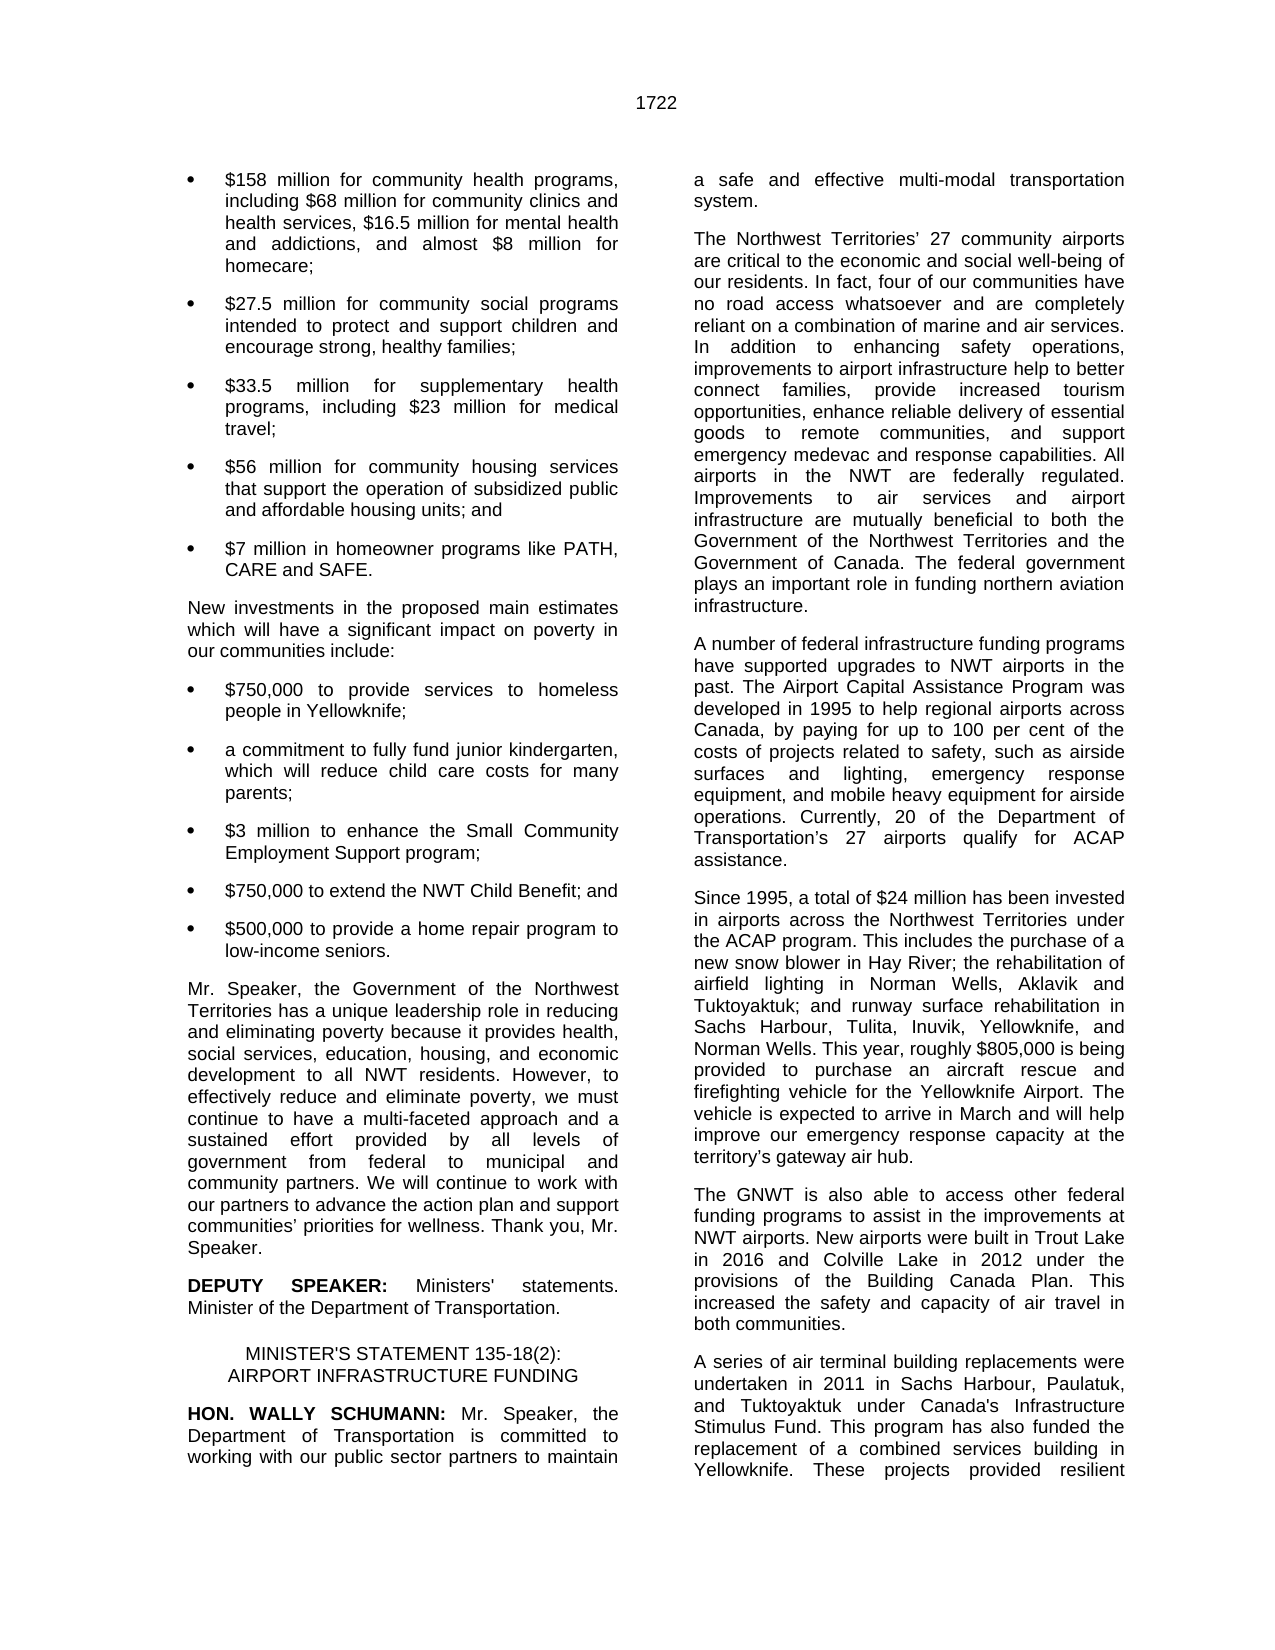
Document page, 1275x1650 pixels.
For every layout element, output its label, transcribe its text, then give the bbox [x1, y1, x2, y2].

list a commitment to fully fund junior kindergarten, which will reduce child care costs for many parents; [187, 738, 619, 803]
list $33.5 million for supplementary health programs, including $23 million for medical travel; [187, 374, 619, 439]
list $27.5 million for community social programs intended to protect and support children and encourage strong, healthy families; [187, 293, 619, 358]
text A number of federal infrastructure funding programs have supported upgrades to NWT airports in the past. The Airport Capital Assistance Program was developed in 1995 to help regional airports across Canada, by paying for up to 100 per cent of the costs of projects related to safety, such as airside surfaces and lighting, emergency response equipment, and mobile heavy equipment for airside operations. Currently, 20 of the Department of Transportation’s 27 airports qualify for ACAP assistance. [694, 633, 1125, 870]
list $750,000 to provide services to homeless people in Yellowknife; [187, 678, 619, 722]
text The GNWT is also able to access other federal funding programs to assist in the improvements at NWT airports. New airports were built in Trout Lake in 2016 and Colville Lake in 2012 under the provisions of the Building Canada Plan. This increased the safety and capacity of air travel in both communities. [694, 1184, 1125, 1335]
text HON. WALLY SCHUMANN: Mr. Speaker, the Department of Transportation is committed to working with our public sector partners to maintain a safe and effective multi-modal transportation system. [694, 168, 1125, 211]
list $3 million to enhance the Small Community Employment Support program; [187, 820, 619, 863]
text Since 1995, a total of $24 million has been invested in airports across the Northwest Territories under the ACAP program. This includes the purchase of a new snow blower in Hay River; the rehabilitation of airfield lighting in Norman Wells, Aklavik and Tuktoyaktuk; and runway surface rehabilitation in Sachs Harbour, Tulita, Inuvik, Yellowknife, and Norman Wells. This year, roughly $805,000 is being provided to purchase an aircraft rescue and firefighting vehicle for the Yellowknife Airport. The vehicle is expected to arrive in March and will help improve our emergency response capacity at the territory’s gateway air hub. [694, 887, 1125, 1167]
text The Northwest Territories’ 27 community airports are critical to the economic and social well-being of our residents. In fact, four of our communities have no road access whatsoever and are completely reliant on a combination of marine and air services. In addition to enhancing safety operations, improvements to airport infrastructure help to better connect families, provide increased tourism opportunities, enhance reliable delivery of essential goods to remote communities, and support emergency medevac and response capabilities. All airports in the NWT are federally regulated. Improvements to air services and airport infrastructure are mutually beneficial to both the Government of the Northwest Territories and the Government of Canada. The federal government plays an important role in funding northern aviation infrastructure. [694, 228, 1125, 616]
list $750,000 to extend the NWT Child Benefit; and [187, 880, 619, 901]
list $56 million for community housing services that support the operation of subsidized public and affordable housing units; and [187, 456, 619, 521]
list $500,000 to provide a home repair program to low-income seniors. [187, 918, 619, 961]
text Mr. Speaker, the Government of the Northwest Territories has a unique leadership role in reducing and eliminating poverty because it provides health, social services, education, housing, and economic development to all NWT residents. However, to effectively reduce and eliminate poverty, we must continue to have a multi-faceted approach and a sustained effort provided by all levels of government from federal to municipal and community partners. We will continue to work with our partners to advance the action plan and support communities’ priorities for wellness. Thank you, Mr. Speaker. [187, 978, 619, 1258]
text HON. WALLY SCHUMANN: Mr. Speaker, the Department of Transportation is committed to working with our public sector partners to maintain a safe and effective multi-modal transportation system. [187, 1403, 619, 1468]
list $158 million for community health programs, including $68 million for community clinics and health services, $16.5 million for mental health and addictions, and almost $8 million for homecare; [187, 168, 619, 276]
text New investments in the proposed main estimates which will have a significant impact on poverty in our communities include: [187, 597, 619, 662]
text DEPUTY SPEAKER: Ministers' statements. Minister of the Department of Transportation. [187, 1275, 619, 1318]
list $7 million in homeowner programs like PATH, CARE and SAFE. [187, 537, 619, 581]
subtitle Minister's Statement 135-18(2): Airport Infrastructure Funding [187, 1343, 619, 1386]
